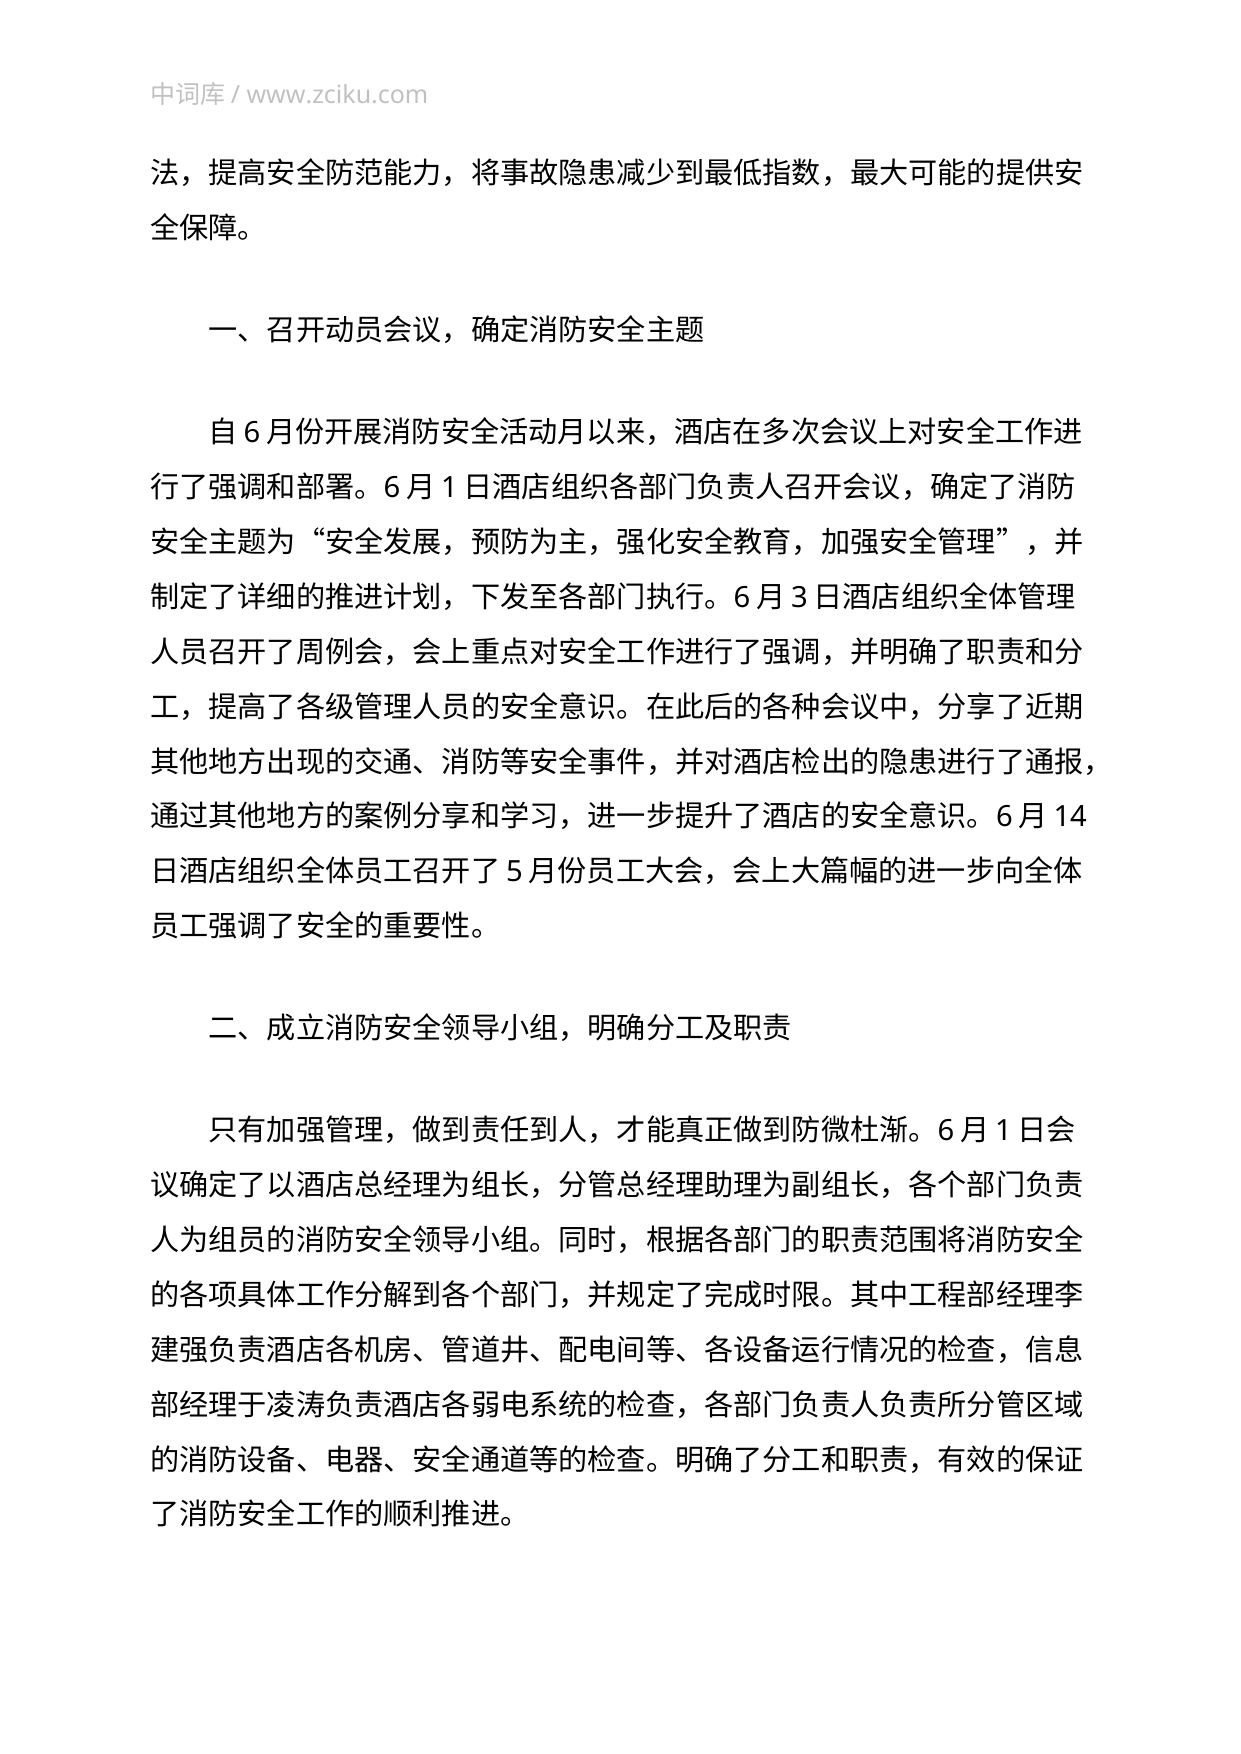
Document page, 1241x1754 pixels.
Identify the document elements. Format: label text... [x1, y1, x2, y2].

text 只有加强管理，做到责任到人，才能真正做到防微杜渐。6月1日会议确定了以酒店总经理为组长，分管总经理助理为副组长，各个部门负责人为组员的消防安全领导小组。同时，根据各部门的职责范围将消防安全的各项具体工作分解到各个部门，并规定了完成时限。其中工程部经理李建强负责酒店各机房、管道井、配电间等、各设备运行情况的检查，信息部经理于凌涛负责酒店各弱电系统的检查，各部门负责人负责所分管区域的消防设备、电器、安全通道等的检查。明确了分工和职责，有效的保证了消防安全工作的顺利推进。 [150, 1107, 1090, 1533]
text 二、成立消防安全领导小组，明确分工及职责 [150, 1005, 1090, 1047]
text 一、召开动员会议，确定消防安全主题 [150, 307, 1090, 349]
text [150, 150, 1090, 247]
text 自6月份开展消防安全活动月以来，酒店在多次会议上对安全工作进行了强调和部署。6月1日酒店组织各部门负责人召开会议，确定了消防安全主题为“安全发展，预防为主，强化安全教育，加强安全管理”，并制定了详细的推进计划，下发至各部门执行。6月3日酒店组织全体管理人员召开了周例会，会上重点对安全工作进行了强调，并明确了职责和分工，提高了各级管理人员的安全意识。在此后的各种会议中，分享了近期其他地方出现的交通、消防等安全事件，并对酒店检出的隐患进行了通报，通过其他地方的案例分享和学习，进一步提升了酒店的安全意识。6月14日酒店组织全体员工召开了5月份员工大会，会上大篇幅的进一步向全体员工强调了安全的重要性。 [150, 408, 1090, 945]
